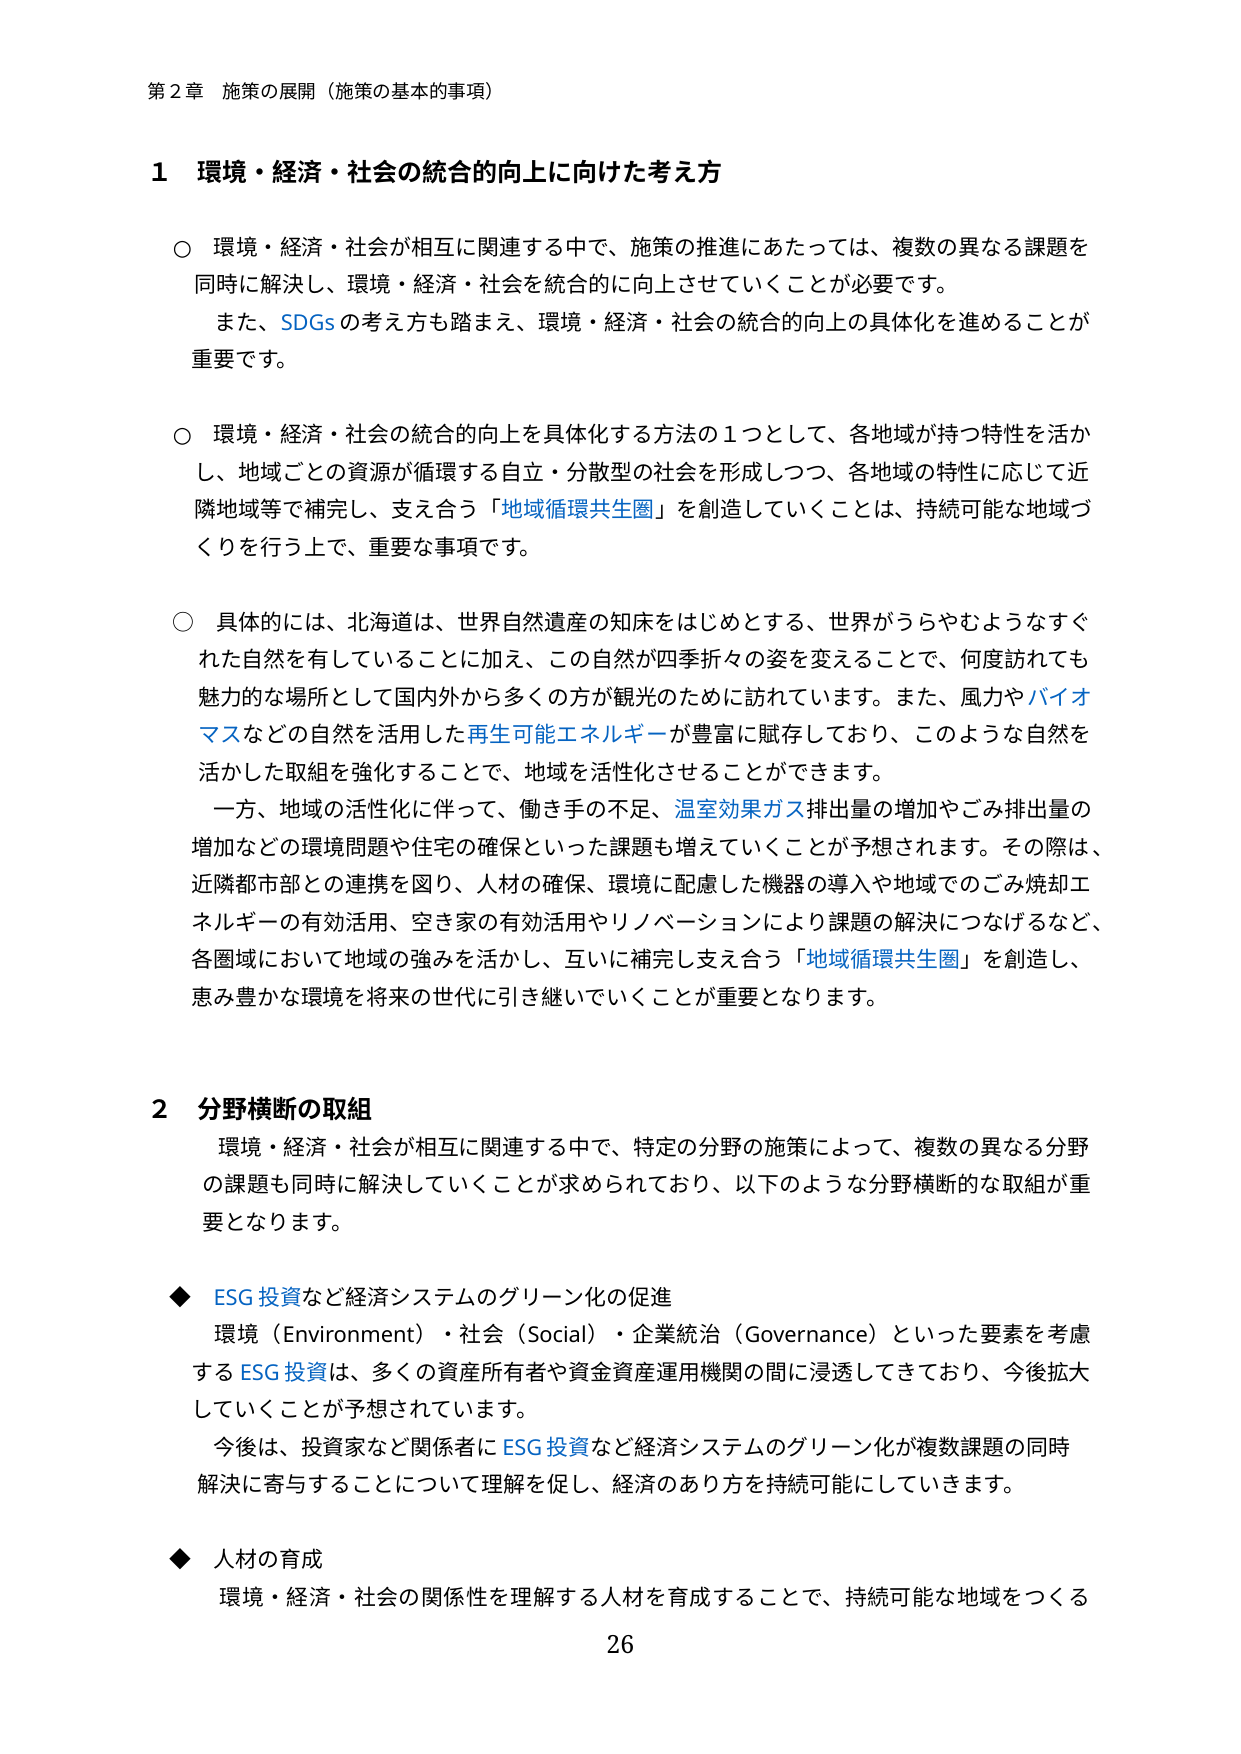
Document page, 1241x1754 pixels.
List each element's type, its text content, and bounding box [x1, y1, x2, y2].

text ○ 具体的には、北海道は、世界自然遺産の知床をはじめとする、世界がうらやむようなすぐれた自然を有していることに加え、この自然が四季折々の姿を変えることで、何度訪れても魅力的な場所として国内外から多くの方が観光のために訪れています。また、風力やバイオマスなどの自然を活用した再生可能エネルギーが豊富に賦存しており、このような自然を活かした取組を強化することで、地域を活性化させることができます。 [148, 602, 1092, 789]
text ○ 環境・経済・社会が相互に関連する中で、施策の推進にあたっては、複数の異なる課題を同時に解決し、環境・経済・社会を統合的に向上させていくことが必要です。 [173, 227, 1092, 302]
text また、SDGsの考え方も踏まえ、環境・経済・社会の統合的向上の具体化を進めることが重要です。 [148, 302, 1092, 377]
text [198, 1577, 1092, 1614]
text 環境（Environment）・社会（Social）・企業統治（Governance）といった要素を考慮するESG投資は、多くの資産所有者や資金資産運用機関の間に浸透してきており、今後拡大していくことが予想されています。 [148, 1314, 1092, 1427]
text ○ 環境・経済・社会の統合的向上を具体化する方法の１つとして、各地域が持つ特性を活かし、地域ごとの資源が循環する自立・分散型の社会を形成しつつ、各地域の特性に応じて近隣地域等で補完し、支え合う「地域循環共生圏」を創造していくことは、持続可能な地域づくりを行う上で、重要な事項です。 [173, 414, 1092, 564]
text ◆ ESG投資など経済システムのグリーン化の促進 [148, 1277, 1092, 1314]
text 環境・経済・社会が相互に関連する中で、特定の分野の施策によって、複数の異なる分野の課題も同時に解決していくことが求められており、以下のような分野横断的な取組が重要となります。 [148, 1127, 1092, 1239]
text １ 環境・経済・社会の統合的向上に向けた考え方 [148, 152, 1092, 189]
text 今後は、投資家など関係者にESG投資など経済システムのグリーン化が複数課題の同時 [148, 1427, 1092, 1464]
text 一方、地域の活性化に伴って、働き手の不足、温室効果ガス排出量の増加やごみ排出量の増加などの環境問題や住宅の確保といった課題も増えていくことが予想されます。その際は、近隣都市部との連携を図り、人材の確保、環境に配慮した機器の導入や地域でのごみ焼却エネルギーの有効活用、空き家の有効活用やリノベーションにより課題の解決につなげるなど、各圏域において地域の強みを活かし、互いに補完し支え合う「地域循環共生圏」を創造し、恵み豊かな環境を将来の世代に引き継いでいくことが重要となります。 [148, 789, 1092, 1014]
text ◆ 人材の育成 [148, 1539, 1092, 1577]
text 解決に寄与することについて理解を促し、経済のあり方を持続可能にしていきます。 [198, 1464, 1092, 1502]
text ２ 分野横断の取組 [148, 1089, 1092, 1127]
